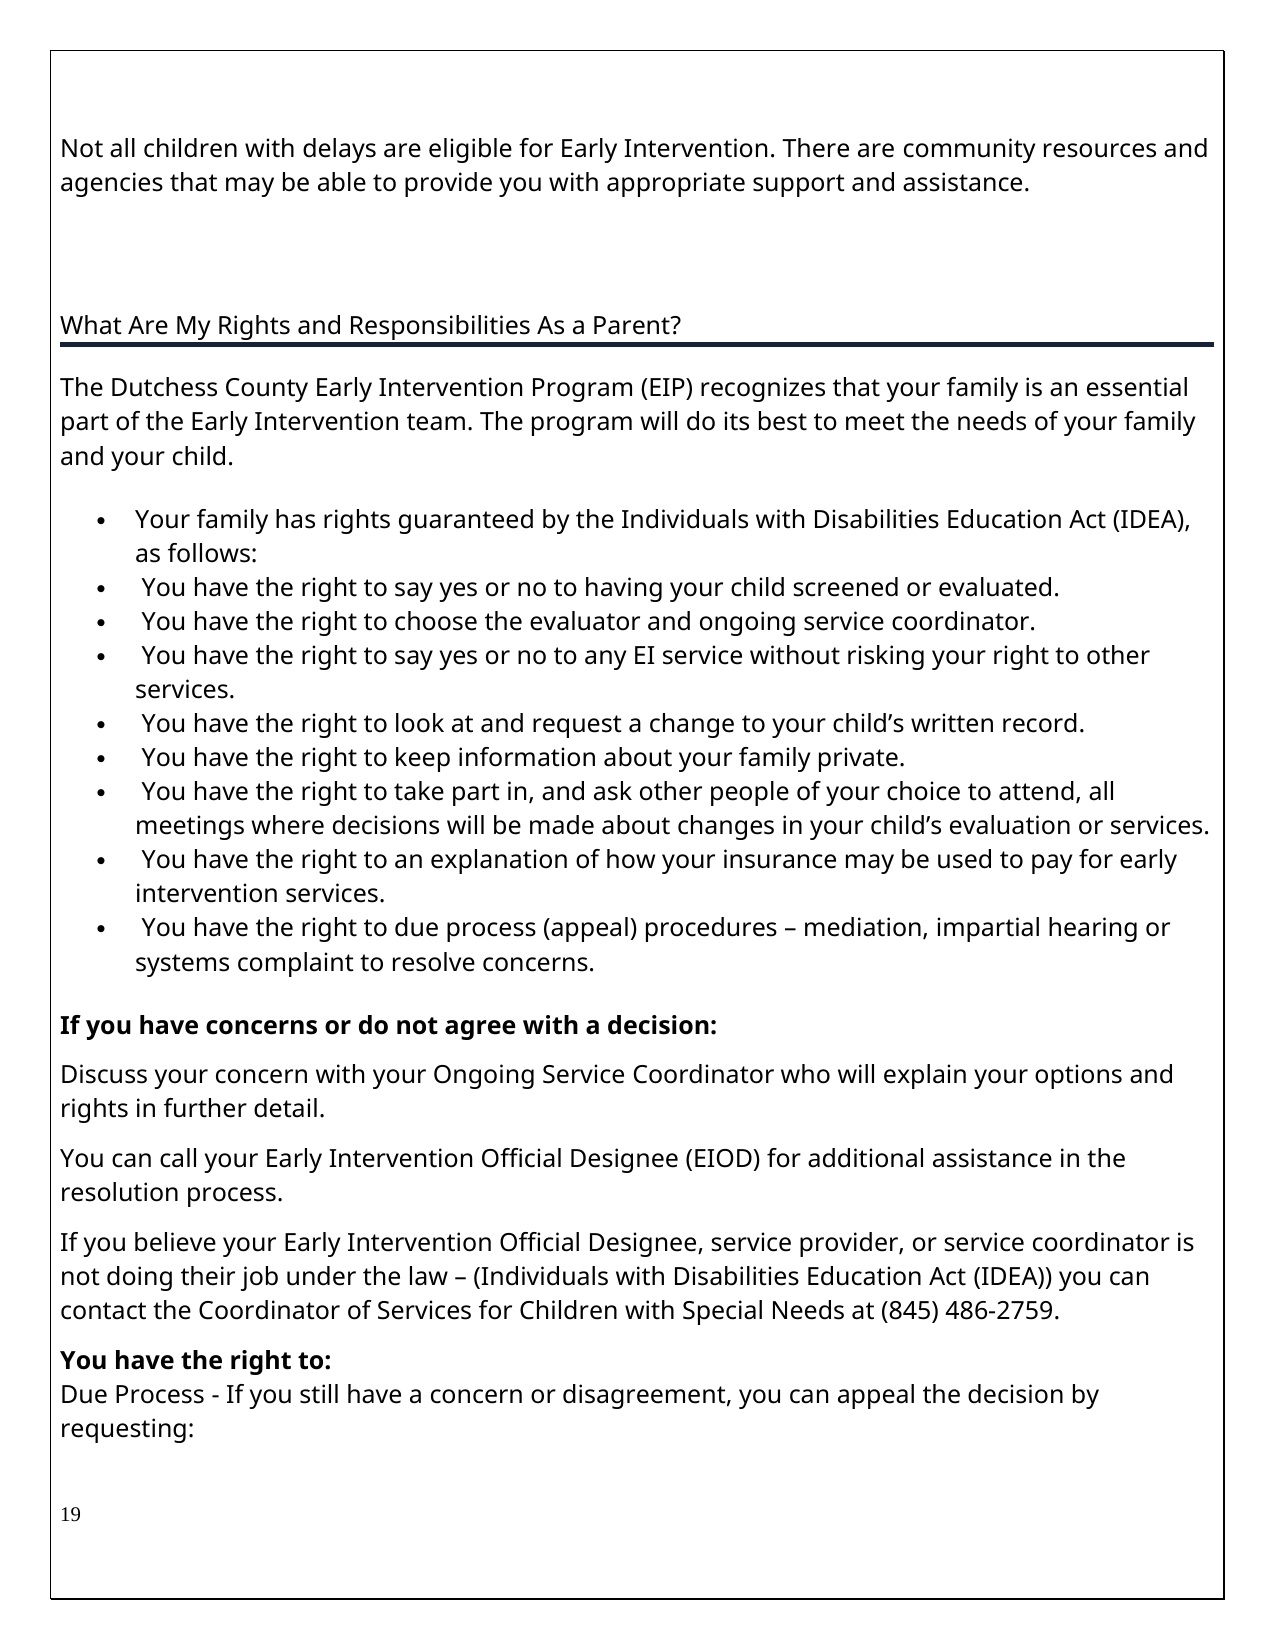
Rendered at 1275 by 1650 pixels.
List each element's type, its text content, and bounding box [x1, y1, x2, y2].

text What Are My Rights and Responsibilities As a Parent? [60, 264, 1214, 342]
text Discuss your concern with your Ongoing Service Coordinator who will explain your options and rights in further detail. [60, 1057, 1214, 1125]
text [60, 1342, 1214, 1479]
list You have the right to an explanation of how your insurance may be used to pay for early intervention services. [97, 842, 1214, 910]
list You have the right to take part in, and ask other people of your choice to attend, all meetings where decisions will be made about changes in your child’s evaluation or services. [97, 774, 1214, 842]
text Not all children with delays are eligible for Early Intervention. There are community resources and agencies that may be able to provide you with appropriate support and assistance. [60, 130, 1214, 198]
list You have the right to keep information about your family private. [97, 740, 1214, 774]
list You have the right to due process (appeal) procedures – mediation, impartial hearing or systems complaint to resolve concerns. [97, 910, 1214, 978]
text The Dutchess County Early Intervention Program (EIP) recognizes that your family is an essential part of the Early Intervention team. The program will do its best to meet the needs of your family and your child. [60, 370, 1214, 472]
text If you believe your Early Intervention Official Designee, service provider, or service coordinator is not doing their job under the law – (Individuals with Disabilities Education Act (IDEA)) you can contact the Coordinator of Services for Children with Special Needs at (845) 486-2759. [60, 1224, 1214, 1327]
list You have the right to choose the evaluator and ongoing service coordinator. [97, 603, 1214, 638]
text If you have concerns or do not agree with a decision: [60, 1007, 1214, 1041]
list You have the right to say yes or no to having your child screened or evaluated. [97, 569, 1214, 603]
list You have the right to look at and request a change to your child’s written record. [97, 706, 1214, 740]
text You can call your Early Intervention Official Designee (EIOD) for additional assistance in the resolution process. [60, 1141, 1214, 1209]
list Your family has rights guaranteed by the Individuals with Disabilities Education Act (IDEA), as follows: [97, 501, 1214, 569]
list You have the right to say yes or no to any EI service without risking your right to other services. [97, 638, 1214, 706]
